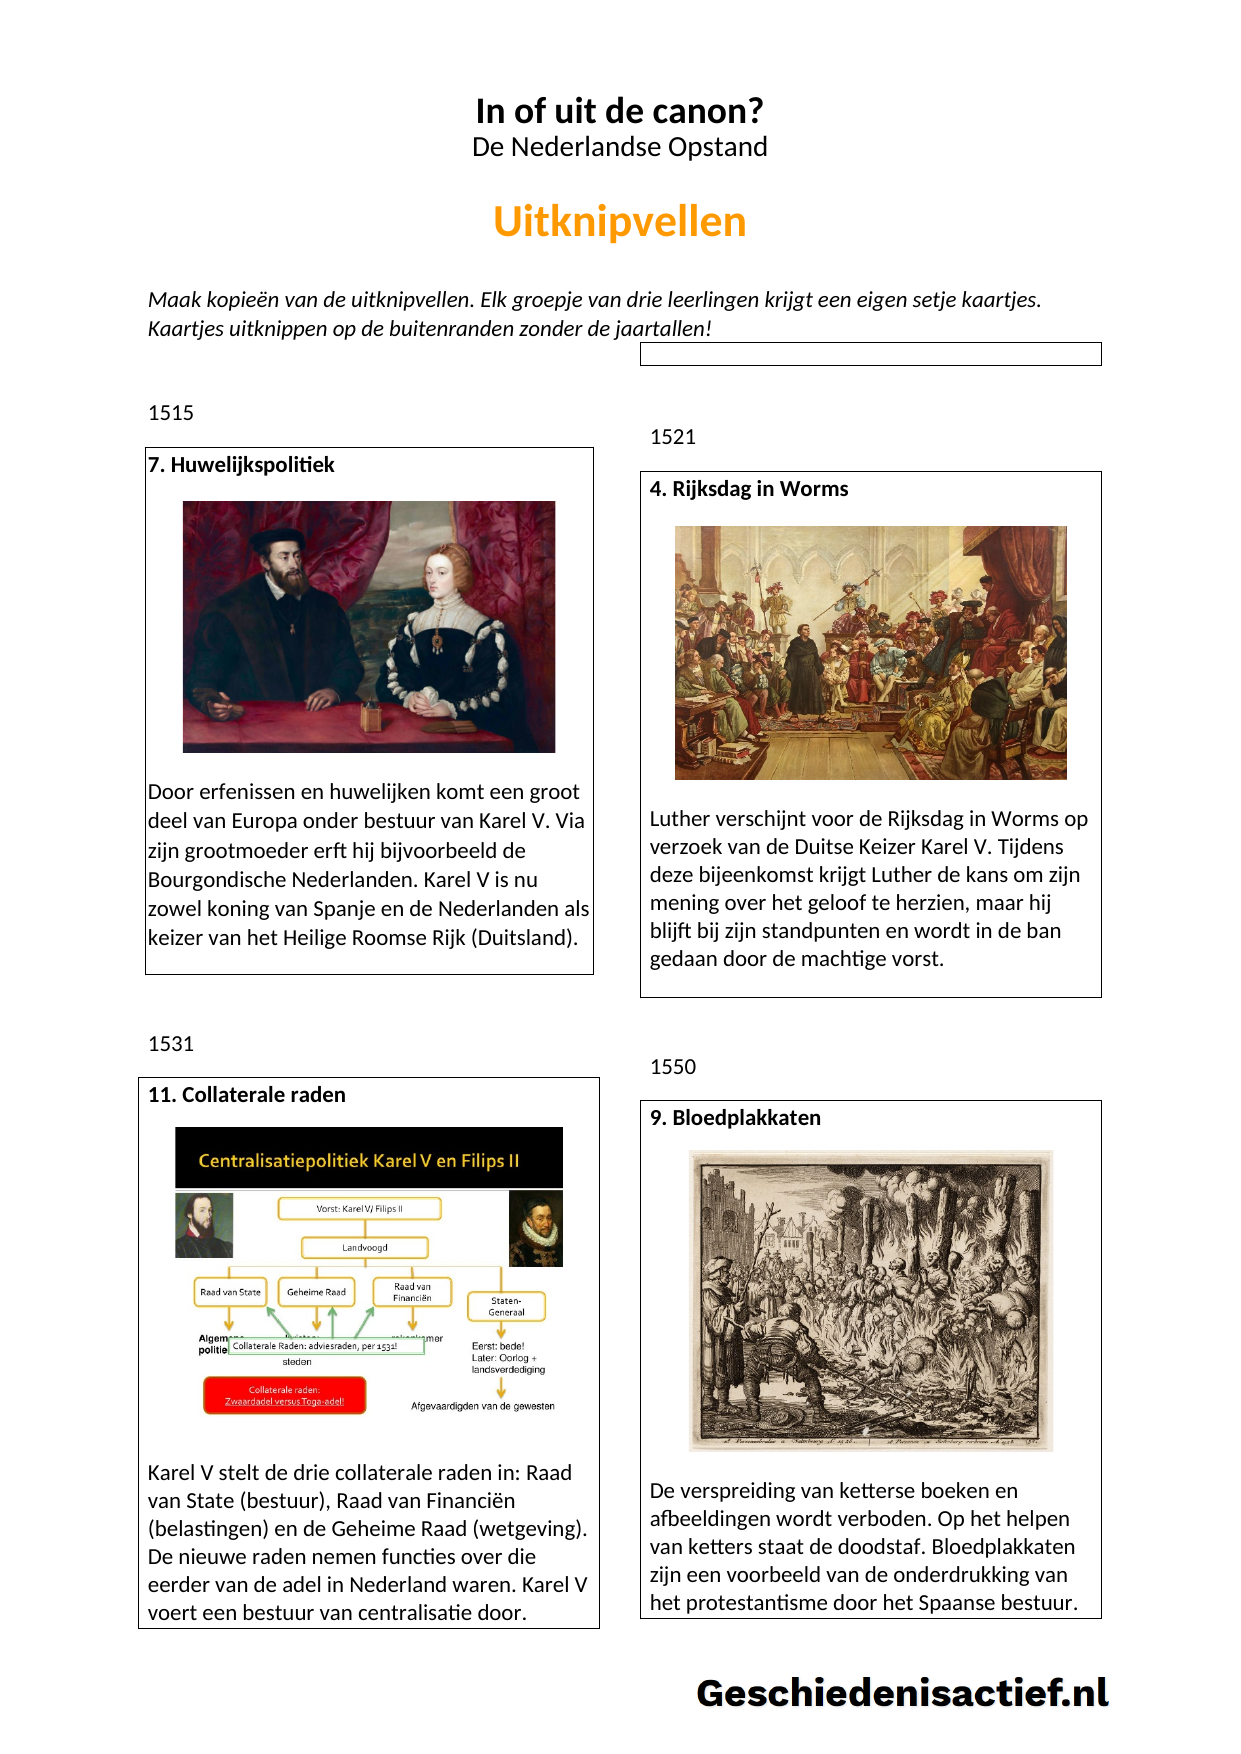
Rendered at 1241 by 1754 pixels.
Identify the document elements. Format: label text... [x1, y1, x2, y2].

text 1550 [649, 1052, 1092, 1080]
picture [175, 1127, 563, 1418]
text Kaartjes uitknippen op de buitenranden zonder de jaartallen! [148, 313, 1092, 342]
picture [688, 1150, 1054, 1452]
text 11. Collaterale raden [139, 1078, 599, 1111]
text 1515 [148, 398, 591, 426]
text Luther verschijnt voor de Rijksdag in Worms op verzoek van de Duitse Keizer Karel V. Tijdens deze bijeenkomst krijgt Luther de kans om zijn mening over het geloof te herzien, maar hij blijft bij zijn standpunten en wordt in de ban gedaan door de machtige vorst. [641, 801, 1101, 975]
text 1521 [649, 422, 1092, 450]
text 7. Huwelijkspolitiek [146, 448, 593, 481]
text 1531 [148, 1029, 591, 1057]
picture [676, 1634, 1147, 1750]
text 9. Bloedplakkaten [641, 1101, 1101, 1134]
text 4. Rijksdag in Worms [641, 472, 1101, 505]
text Maak kopieën van de uitknipvellen. Elk groepje van drie leerlingen krijgt een eigen setje kaartjes. [148, 284, 1092, 313]
picture [182, 501, 556, 753]
text De verspreiding van ketterse boeken en afbeeldingen wordt verboden. Op het helpen van ketters staat de doodstaf. Bloedplakkaten zijn een voorbeeld van de onderdrukking van het protestantisme door het Spaanse bestuur. [641, 1473, 1101, 1618]
text Uitknipvellen [148, 192, 1092, 248]
picture [675, 526, 1067, 780]
text Door erfenissen en huwelijken komt een groot deel van Europa onder bestuur van Karel V. Via zijn grootmoeder erft hij bijvoorbeeld de Bourgondische Nederlanden. Karel V is nu zowel koning van Spanje en de Nederlanden als keizer van het Heilige Roomse Rijk (Duitsland). [146, 773, 593, 954]
text Karel V stelt de drie collaterale raden in: Raad van State (bestuur), Raad van Financiën (belastingen) en de Geheime Raad (wetgeving). De nieuwe raden nemen functies over die eerder van de adel in Nederland waren. Karel V voert een bestuur van centralisatie door. [139, 1455, 599, 1628]
